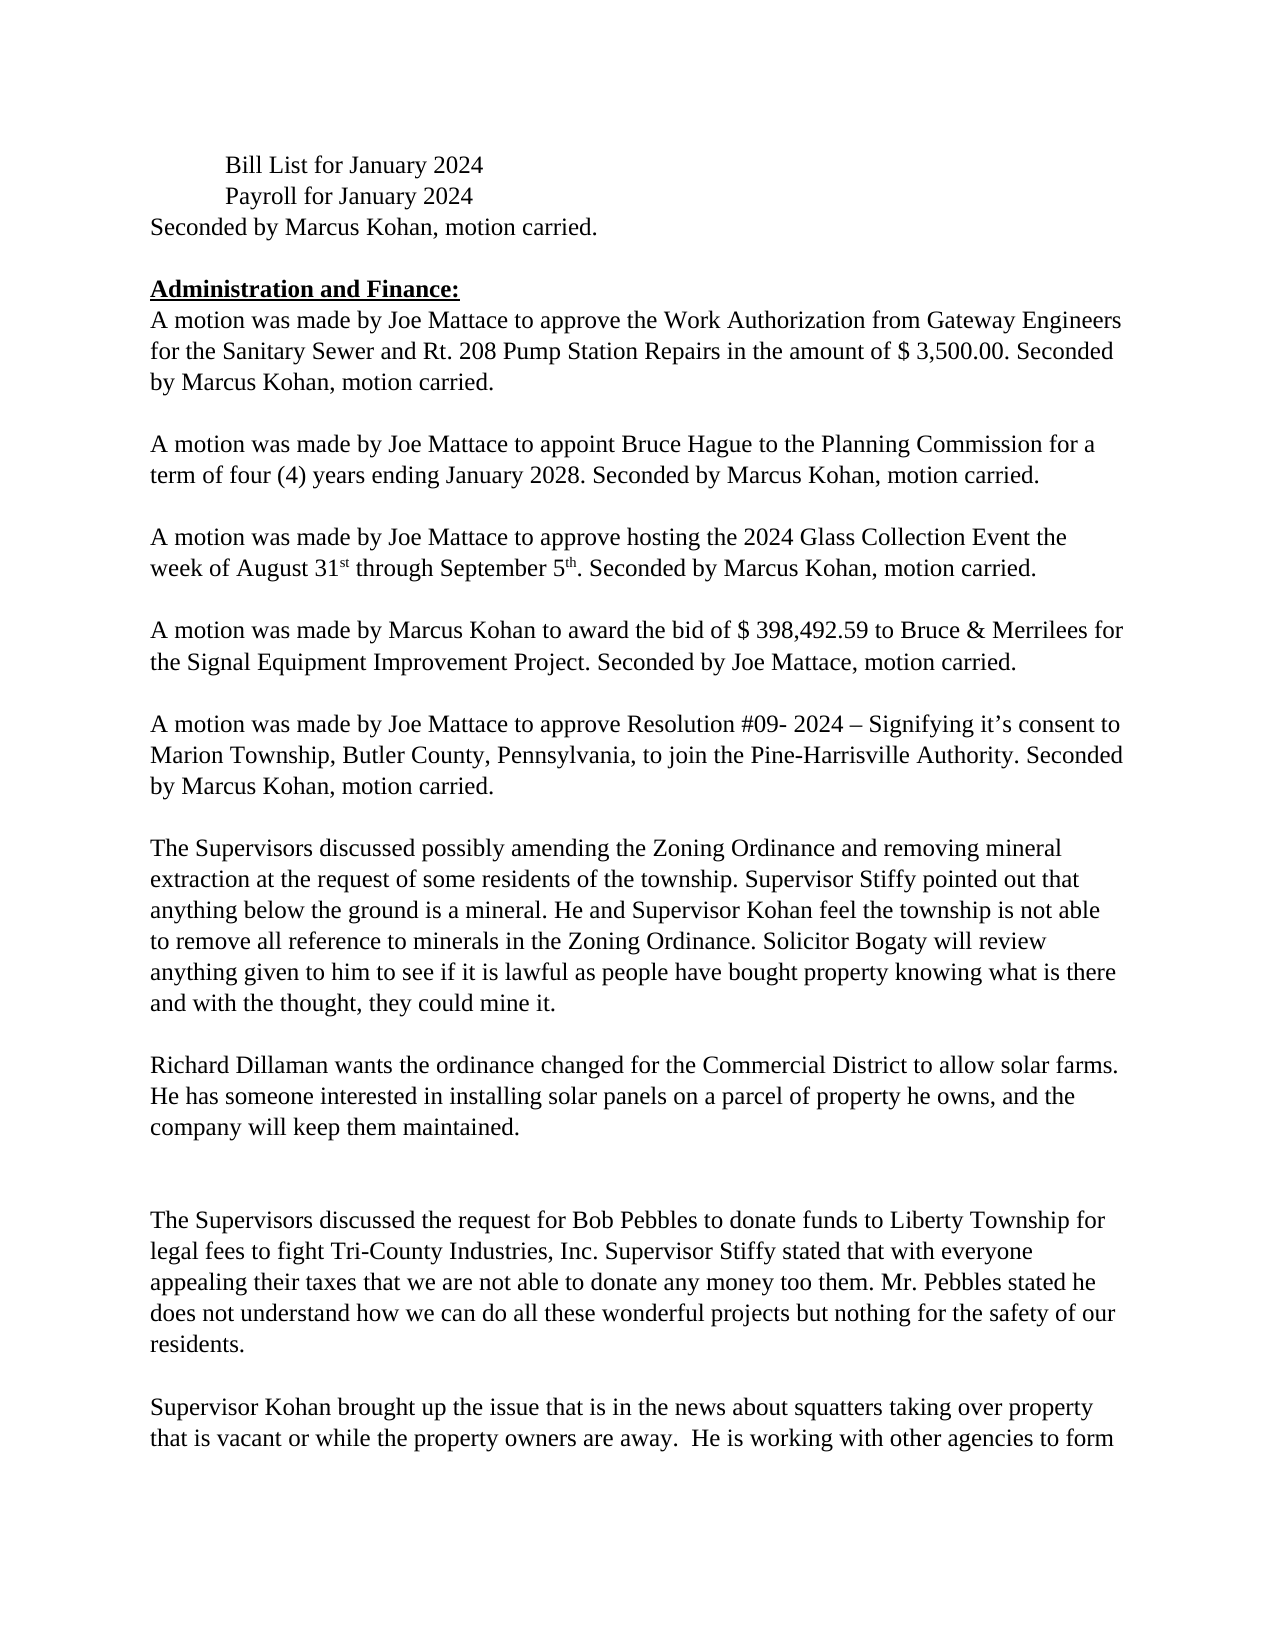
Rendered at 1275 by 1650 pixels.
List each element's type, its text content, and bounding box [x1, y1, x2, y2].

text A motion was made by Joe Mattace to approve the Work Authorization from Gateway Engineers for the Sanitary Sewer and Rt. 208 Pump Station Repairs in the amount of $ 3,500.00. Seconded by Marcus Kohan, motion carried. [150, 305, 1125, 396]
text Seconded by Marcus Kohan, motion carried. [150, 212, 1125, 241]
text A motion was made by Joe Mattace to approve Resolution #09- 2024 – Signifying it’s consent to Marion Township, Butler County, Pennsylvania, to join the Pine-Harrisville Authority. Seconded by Marcus Kohan, motion carried. [150, 709, 1125, 799]
text The Supervisors discussed possibly amending the Zoning Ordinance and removing mineral extraction at the request of some residents of the township. Supervisor Stiffy pointed out that anything below the ground is a mineral. He and Supervisor Kohan feel the township is not able to remove all reference to minerals in the Zoning Ordinance. Solicitor Bogaty will review anything given to him to see if it is lawful as people have bought property knowing what is there and with the thought, they could mine it. [150, 833, 1125, 1017]
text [150, 1392, 1125, 1451]
text A motion was made by Marcus Kohan to award the bid of $ 398,492.59 to Bruce & Merrilees for the Signal Equipment Improvement Project. Seconded by Joe Mattace, motion carried. [150, 616, 1125, 675]
text The Supervisors discussed the request for Bob Pebbles to donate funds to Liberty Township for legal fees to fight Tri-County Industries, Inc. Supervisor Stiffy stated that with everyone appealing their taxes that we are not able to donate any money too them. Mr. Pebbles stated he does not understand how we can do all these wonderful projects but nothing for the safety of our residents. [150, 1205, 1125, 1358]
text Bill List for January 2024 [150, 150, 1125, 179]
text A motion was made by Joe Mattace to appoint Bruce Hague to the Planning Commission for a term of four (4) years ending January 2028. Seconded by Marcus Kohan, motion carried. [150, 429, 1125, 489]
text Administration and Finance: [150, 274, 1125, 303]
text Richard Dillaman wants the ordinance changed for the Commercial District to allow solar farms. He has someone interested in installing solar panels on a parcel of property he owns, and the company will keep them maintained. [150, 1050, 1125, 1141]
text A motion was made by Joe Mattace to approve hosting the 2024 Glass Collection Event the week of August 31st through September 5th. Seconded by Marcus Kohan, motion carried. [150, 522, 1125, 582]
text Payroll for January 2024 [150, 181, 1125, 210]
